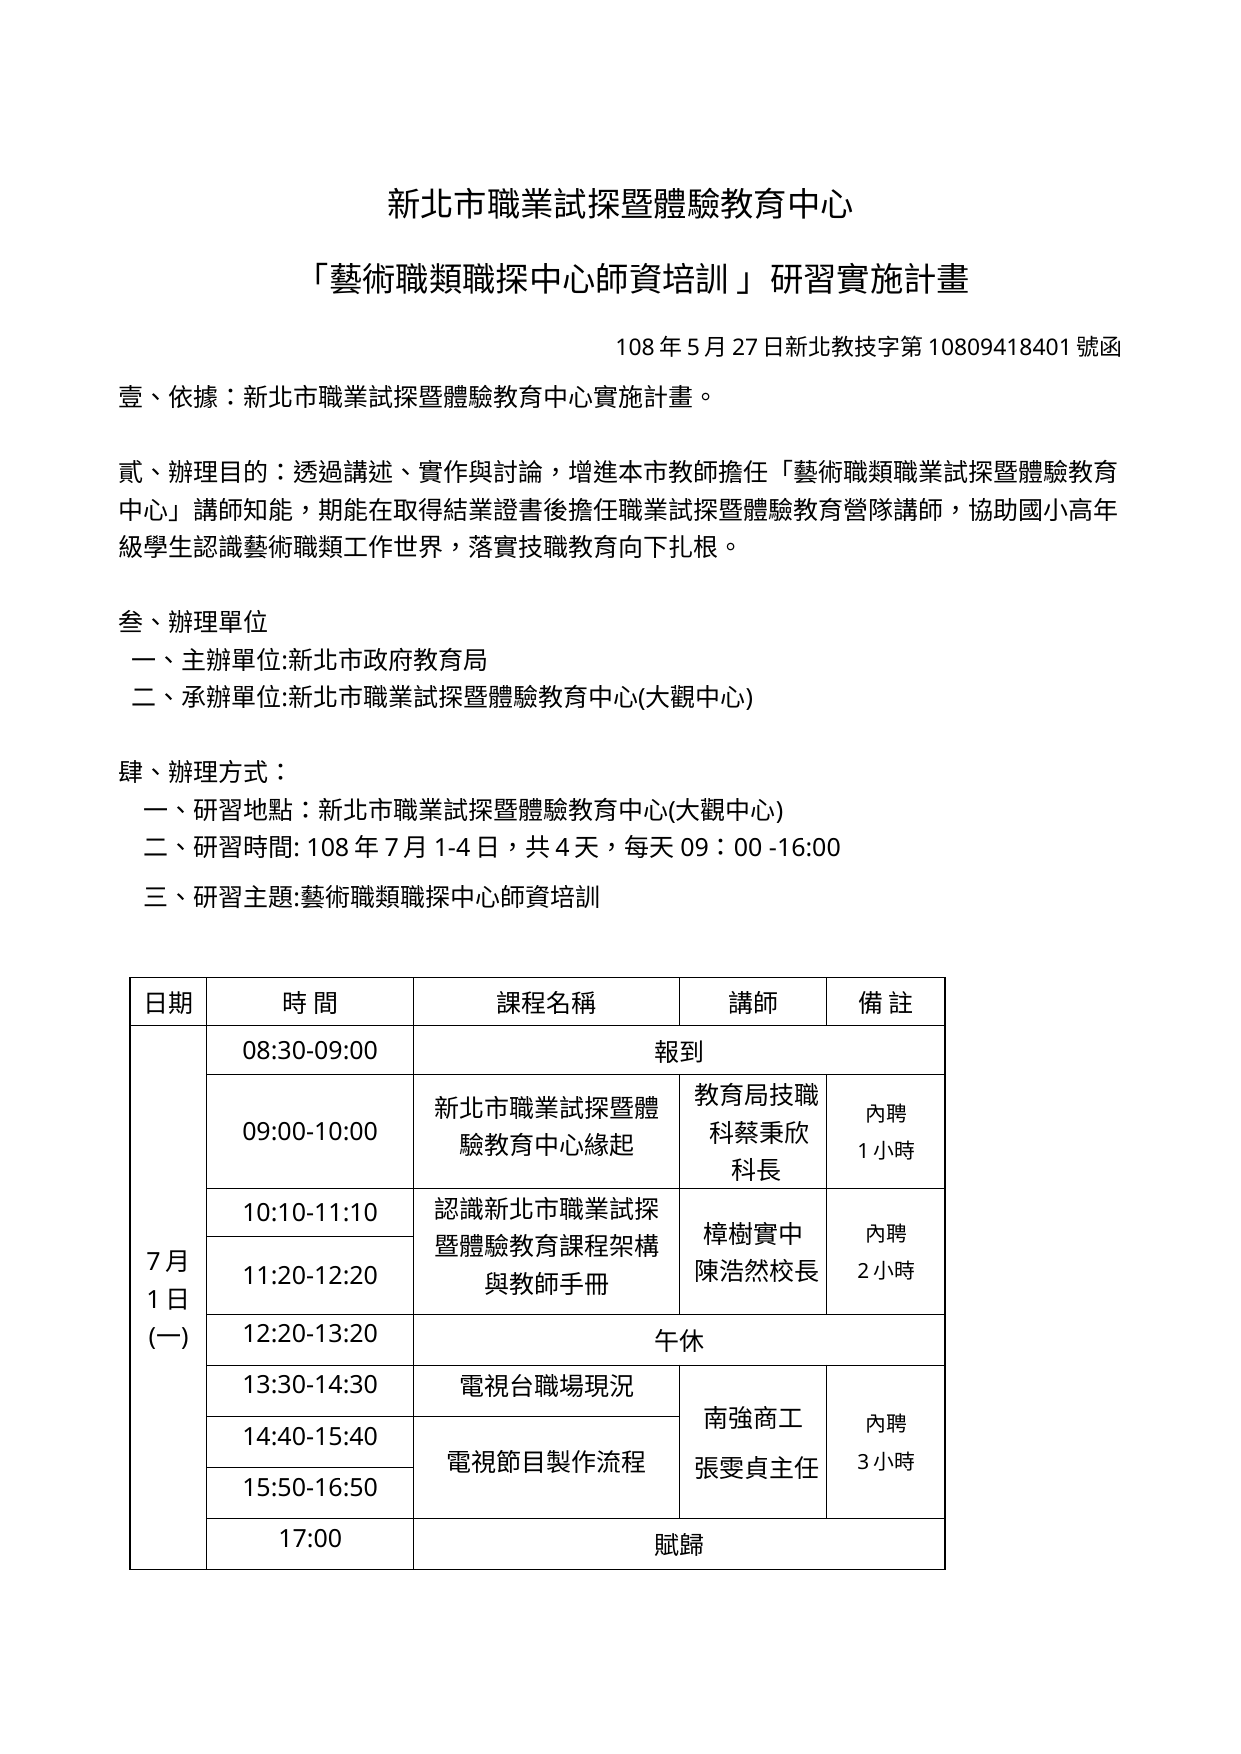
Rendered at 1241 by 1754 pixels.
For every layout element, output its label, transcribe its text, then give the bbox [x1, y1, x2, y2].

table_cell 13:30-14:30 [207, 1366, 413, 1416]
table_cell 午休 [414, 1315, 944, 1364]
text 108年5月27日新北教技字第10809418401號函 [143, 327, 1122, 364]
text 貳、辦理目的：透過講述、實作與討論，增進本市教師擔任「藝術職類職業試探暨體驗教育中心」講師知能，期能在取得結業證書後擔任職業試探暨體驗教育營隊講師，協助國小高年級學生認識藝術職類工作世界，落實技職教育向下扎根。 [118, 452, 1122, 564]
text 新北市職業試探暨體驗教育中心 [118, 164, 1122, 239]
table_cell 賦歸 [414, 1519, 944, 1569]
table_cell 報到 [414, 1026, 944, 1074]
table_header 課程名稱 [414, 978, 679, 1025]
table_cell 11:20-12:20 [207, 1237, 413, 1313]
text 一、主辦單位:新北市政府教育局 [118, 639, 1122, 677]
table_cell 新北市職業試探暨體驗教育中心緣起 [414, 1075, 679, 1187]
table_cell 10:10-11:10 [207, 1189, 413, 1236]
table_cell 電視節目製作流程 [414, 1417, 679, 1518]
table_header 備 註 [827, 978, 944, 1025]
table_cell 南強商工 張雯貞主任 [680, 1366, 826, 1518]
table_cell 內聘 2小時 [827, 1189, 944, 1313]
table_header 日期 [131, 978, 206, 1025]
text 叁、辦理單位 [118, 602, 1122, 639]
text 「藝術職類職探中心師資培訓 」研習實施計畫 [143, 239, 1122, 314]
table_cell 12:20-13:20 [207, 1315, 413, 1364]
table_cell 內聘 3小時 [827, 1366, 944, 1518]
table_cell 14:40-15:40 [207, 1417, 413, 1467]
table_cell 15:50-16:50 [207, 1468, 413, 1518]
text 壹、依據：新北市職業試探暨體驗教育中心實施計畫。 [118, 377, 1122, 414]
text 肆、辦理方式： [118, 752, 1122, 789]
table_cell 認識新北市職業試探暨體驗教育課程架構與教師手冊 [414, 1189, 679, 1313]
table_cell 7月1日 (一) [131, 1026, 206, 1569]
text 二、研習時間: 108年7月1-4日，共4天，每天 09：00 -16:00 [143, 827, 1122, 864]
table_cell 內聘 1小時 [827, 1075, 944, 1187]
table_cell 電視台職場現況 [414, 1366, 679, 1416]
table_cell 08:30-09:00 [207, 1026, 413, 1074]
text 三、研習主題:藝術職類職探中心師資培訓 [143, 877, 1122, 914]
table_header 時 間 [207, 978, 413, 1025]
table_header 講師 [680, 978, 826, 1025]
table_cell 17:00 [207, 1519, 413, 1569]
table_cell 09:00-10:00 [207, 1075, 413, 1187]
table_cell 教育局技職科蔡秉欣 科長 [680, 1075, 826, 1187]
table_cell 樟樹實中 陳浩然校長 [680, 1189, 826, 1313]
text 一、研習地點：新北市職業試探暨體驗教育中心(大觀中心) [143, 789, 1122, 827]
text 二、承辦單位:新北市職業試探暨體驗教育中心(大觀中心) [118, 677, 1122, 714]
